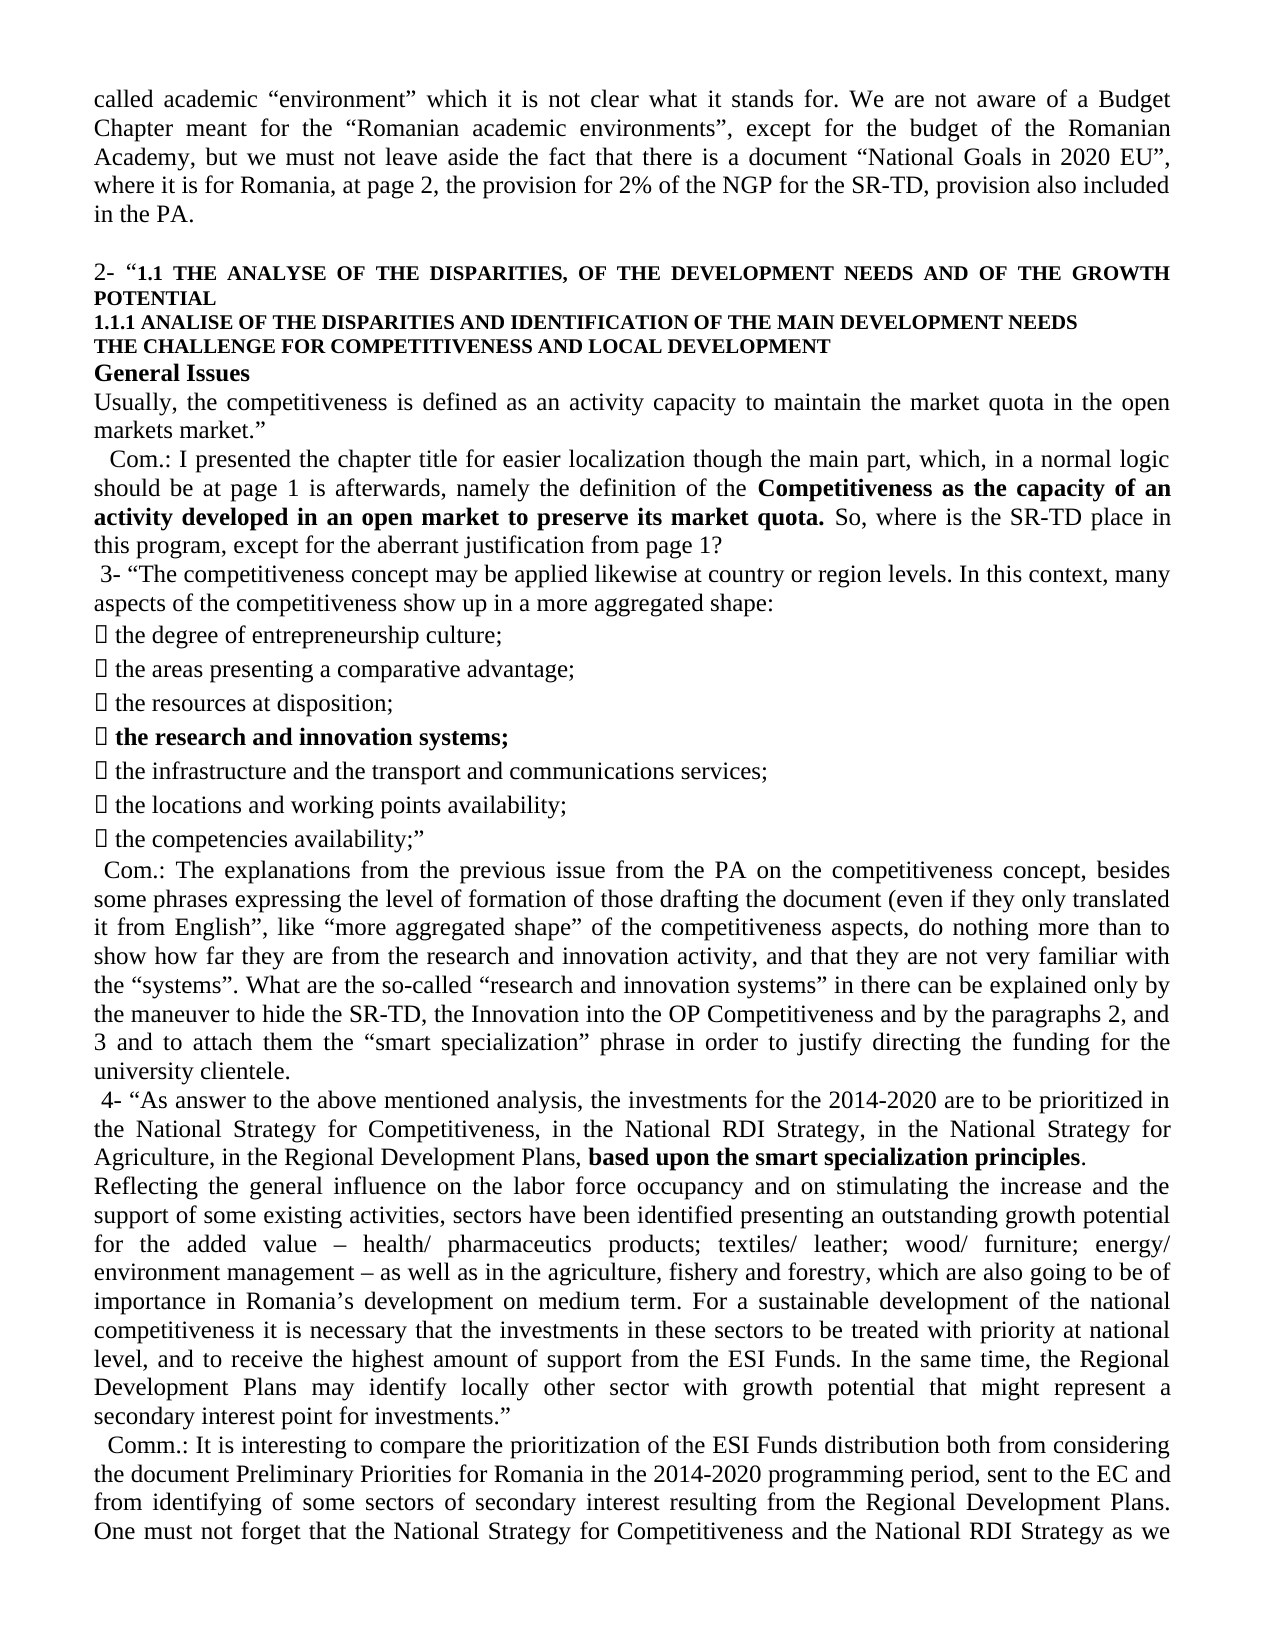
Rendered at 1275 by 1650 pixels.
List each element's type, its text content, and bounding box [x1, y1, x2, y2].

text THE CHALLENGE FOR COMPETITIVENESS AND LOCAL DEVELOPMENT [94, 334, 1172, 358]
text  the competencies availability;” [94, 821, 1172, 855]
text 2- “1.1 THE ANALYSE OF THE DISPARITIES, OF THE DEVELOPMENT NEEDS AND OF THE GROWTH POTENTIAL [94, 257, 1172, 310]
text  the research and innovation systems; [94, 719, 1172, 753]
text  the infrastructure and the transport and communications services; [94, 753, 1172, 787]
text  the areas presenting a comparative advantage; [94, 651, 1172, 685]
text  the degree of entrepreneurship culture; [94, 617, 1172, 651]
text General Issues [94, 358, 1172, 387]
text Com.: I presented the chapter title for easier localization though the main part, which, in a normal logic should be at page 1 is afterwards, namely the definition of the Competitiveness as the capacity of an activity developed in an open market to preserve its market quota. So, where is the SR-TD place in this program, except for the aberrant justification from page 1? [94, 444, 1172, 559]
text 1.1.1 ANALISE OF THE DISPARITIES AND IDENTIFICATION OF THE MAIN DEVELOPMENT NEEDS [94, 310, 1172, 334]
text Usually, the competitiveness is defined as an activity capacity to maintain the market quota in the open markets market.” [94, 387, 1172, 444]
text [94, 1430, 1172, 1545]
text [94, 84, 1172, 228]
text 4- “As answer to the above mentioned analysis, the investments for the 2014-2020 are to be prioritized in the National Strategy for Competitiveness, in the National RDI Strategy, in the National Strategy for Agriculture, in the Regional Development Plans, based upon the smart specialization principles. [94, 1085, 1172, 1171]
text 3- “The competitiveness concept may be applied likewise at country or region levels. In this context, many aspects of the competitiveness show up in a more aggregated shape: [94, 559, 1172, 617]
text  the resources at disposition; [94, 685, 1172, 719]
text Com.: The explanations from the previous issue from the PA on the competitiveness concept, besides some phrases expressing the level of formation of those drafting the document (even if they only translated it from English”, like “more aggregated shape” of the competitiveness aspects, do nothing more than to show how far they are from the research and innovation activity, and that they are not very familiar with the “systems”. What are the so-called “research and innovation systems” in there can be explained only by the maneuver to hide the SR-TD, the Innovation into the OP Competitiveness and by the paragraphs 2, and 3 and to attach them the “smart specialization” phrase in order to justify directing the funding for the university clientele. [94, 855, 1172, 1085]
text Reflecting the general influence on the labor force occupancy and on stimulating the increase and the support of some existing activities, sectors have been identified presenting an outstanding growth potential for the added value – health/ pharmaceutics products; textiles/ leather; wood/ furniture; energy/ environment management – as well as in the agriculture, fishery and forestry, which are also going to be of importance in Romania’s development on medium term. For a sustainable development of the national competitiveness it is necessary that the investments in these sectors to be treated with priority at national level, and to receive the highest amount of support from the ESI Funds. In the same time, the Regional Development Plans may identify locally other sector with growth potential that might represent a secondary interest point for investments.” [94, 1171, 1172, 1430]
text  the locations and working points availability; [94, 787, 1172, 821]
